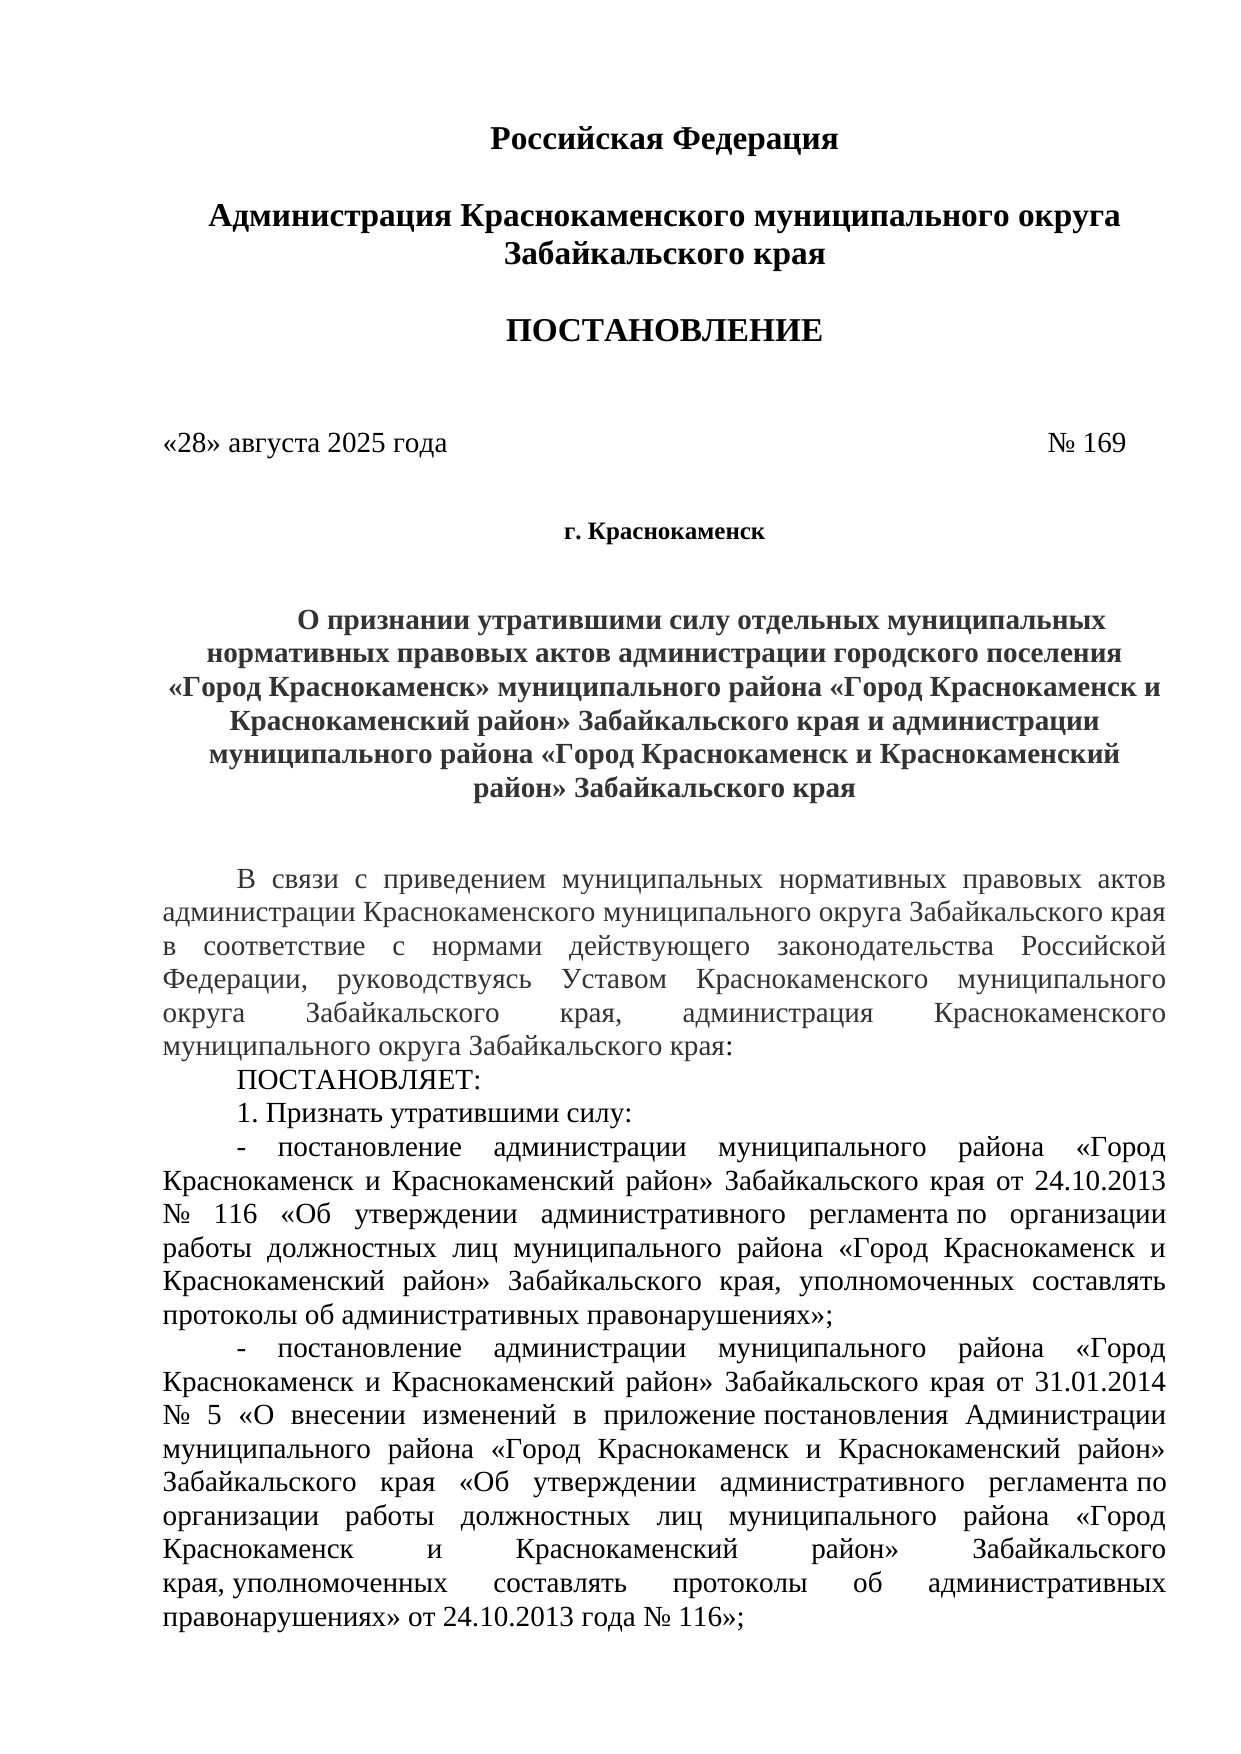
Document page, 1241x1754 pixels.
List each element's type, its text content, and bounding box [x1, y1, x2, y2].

text «28» августа 2025 года № 169 [162, 425, 1167, 458]
text 1. Признать утратившими силу: [162, 1096, 1167, 1129]
text ПОСТАНОВЛЯЕТ: [162, 1062, 1167, 1096]
text О признании утратившими силу отдельных муниципальных нормативных правовых актов администрации городского поселения «Город Краснокаменск» муниципального района «Город Краснокаменск и Краснокаменский район» Забайкальского края и администрации муниципального района «Город Краснокаменск и Краснокаменский район» Забайкальского края [856, 602, 1167, 803]
text О признании утратившими силу отдельных муниципальных нормативных правовых актов администрации городского поселения «Город Краснокаменск» муниципального района «Город Краснокаменск и Краснокаменский район» Забайкальского края и администрации муниципального района «Город Краснокаменск и Краснокаменский район» Забайкальского края [162, 602, 473, 803]
text Администрация Краснокаменского муниципального округа Забайкальского края [162, 195, 1167, 271]
text - постановление администрации муниципального района «Город Краснокаменск и Краснокаменский район» Забайкальского края от 24.10.2013 № 116 «Об утверждении административного регламента по организации работы должностных лиц муниципального района «Город Краснокаменск и Краснокаменский район» Забайкальского края, уполномоченных составлять протоколы об административных правонарушениях»; [162, 1129, 1167, 1330]
text В связи с приведением муниципальных нормативных правовых актов администрации Краснокаменского муниципального округа Забайкальского края в соответствие с нормами действующего законодательства Российской Федерации, руководствуясь Уставом Краснокаменского муниципального округа Забайкальского края, администрация Краснокаменского муниципального округа Забайкальского края: [162, 861, 1167, 1062]
text г. Краснокаменск [162, 516, 1167, 544]
text - постановление администрации муниципального района «Город Краснокаменск и Краснокаменский район» Забайкальского края от 31.01.2014 № 5 «О внесении изменений в приложение постановления Администрации муниципального района «Город Краснокаменск и Краснокаменский район» Забайкальского края «Об утверждении административного регламента по организации работы должностных лиц муниципального района «Город Краснокаменск и Краснокаменский район» Забайкальского края, уполномоченных составлять протоколы об административных правонарушениях» от 24.10.2013 года № 116»; [162, 1330, 1167, 1632]
text ПОСТАНОВЛЕНИЕ [162, 310, 1167, 348]
text Российская Федерация [162, 118, 1167, 156]
